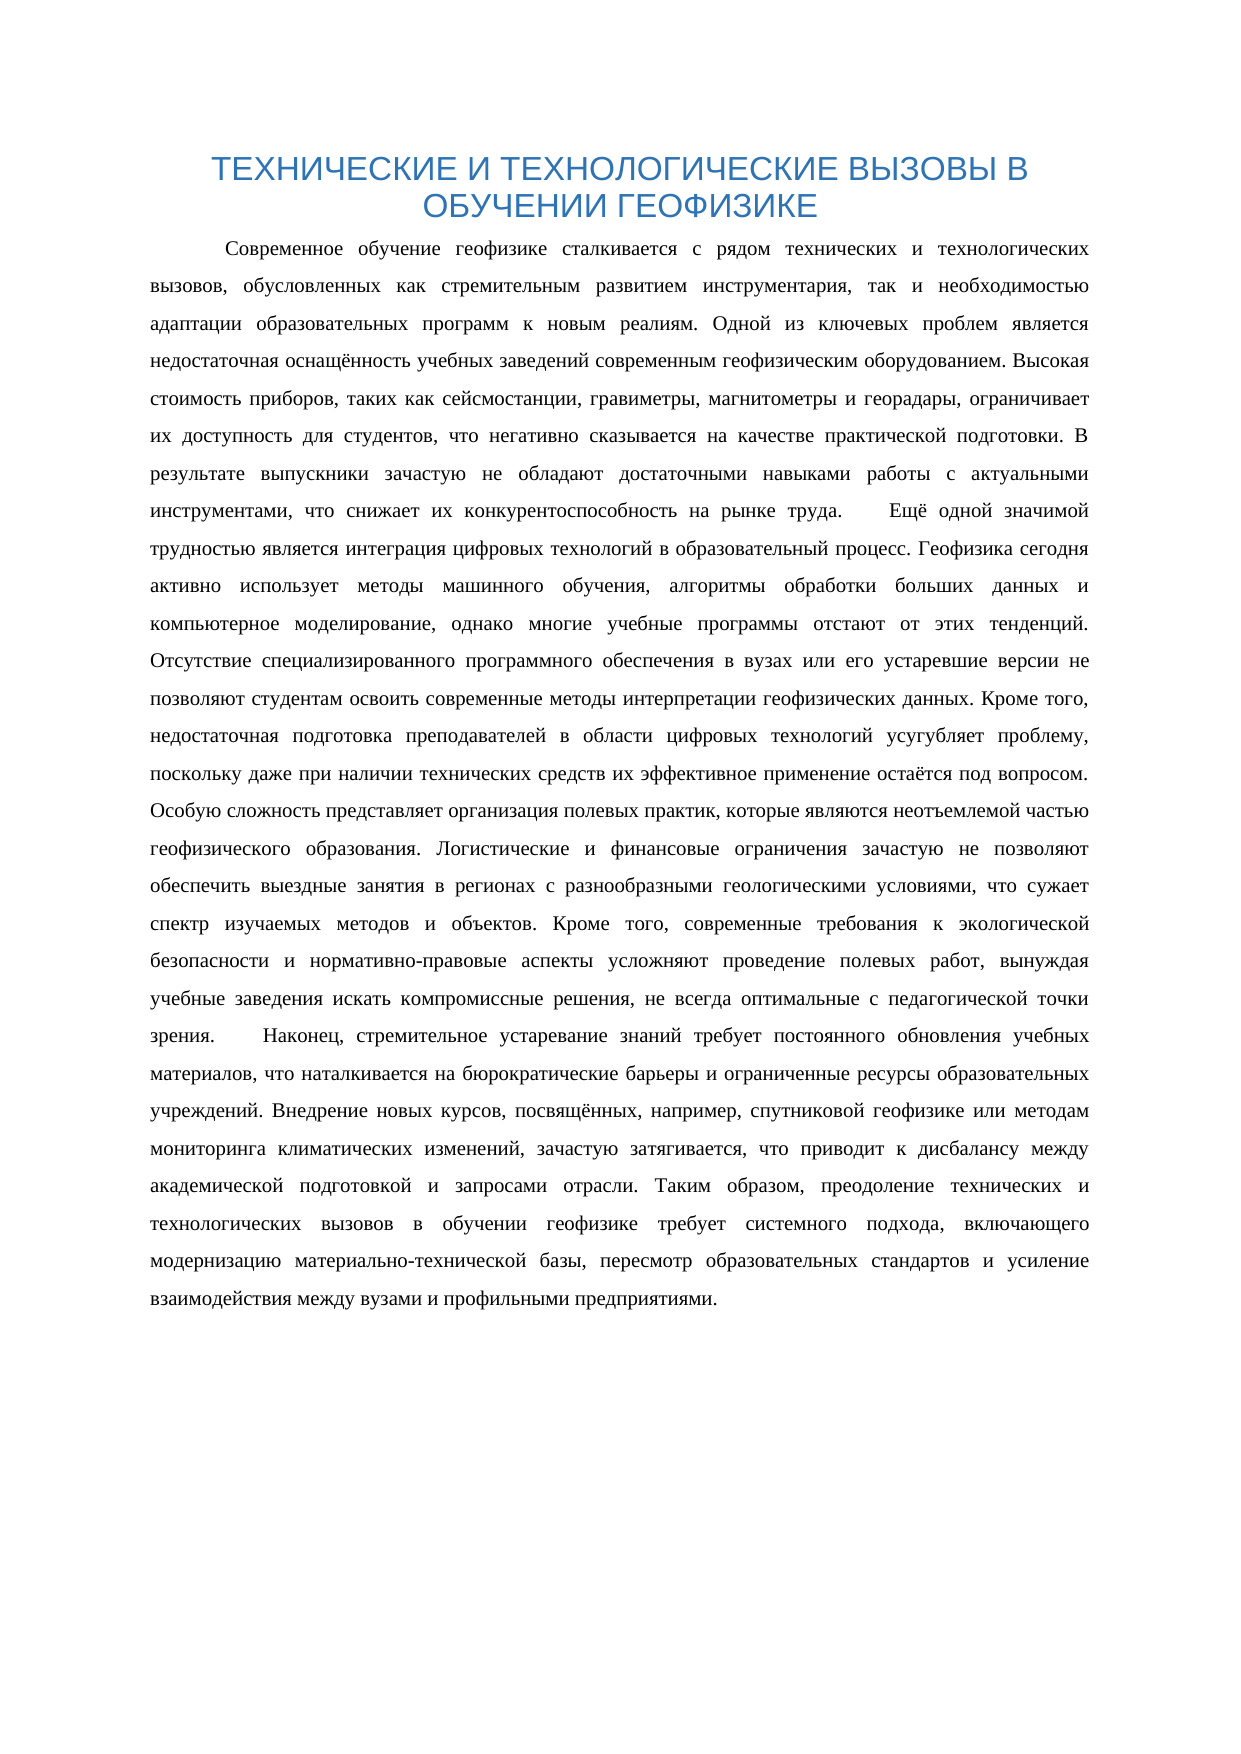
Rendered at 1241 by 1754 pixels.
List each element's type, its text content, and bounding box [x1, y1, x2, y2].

subtitle ТЕХНИЧЕСКИЕ И ТЕХНОЛОГИЧЕСКИЕ ВЫЗОВЫ В ОБУЧЕНИИ ГЕОФИЗИКЕ [150, 150, 1090, 225]
text Современное обучение геофизике сталкивается с рядом технических и технологических вызовов, обусловленных как стремительным развитием инструментария, так и необходимостью адаптации образовательных программ к новым реалиям. Одной из ключевых проблем является недостаточная оснащённость учебных заведений современным геофизическим оборудованием. Высокая стоимость приборов, таких как сейсмостанции, гравиметры, магнитометры и георадары, ограничивает их доступность для студентов, что негативно сказывается на качестве практической подготовки. В результате выпускники зачастую не обладают достаточными навыками работы с актуальными инструментами, что снижает их конкурентоспособность на рынке труда. Ещё одной значимой трудностью является интеграция цифровых технологий в образовательный процесс. Геофизика сегодня активно использует методы машинного обучения, алгоритмы обработки больших данных и компьютерное моделирование, однако многие учебные программы отстают от этих тенденций. Отсутствие специализированного программного обеспечения в вузах или его устаревшие версии не позволяют студентам освоить современные методы интерпретации геофизических данных. Кроме того, недостаточная подготовка преподавателей в области цифровых технологий усугубляет проблему, поскольку даже при наличии технических средств их эффективное применение остаётся под вопросом. Особую сложность представляет организация полевых практик, которые являются неотъемлемой частью геофизического образования. Логистические и финансовые ограничения зачастую не позволяют обеспечить выездные занятия в регионах с разнообразными геологическими условиями, что сужает спектр изучаемых методов и объектов. Кроме того, современные требования к экологической безопасности и нормативно-правовые аспекты усложняют проведение полевых работ, вынуждая учебные заведения искать компромиссные решения, не всегда оптимальные с педагогической точки зрения. Наконец, стремительное устаревание знаний требует постоянного обновления учебных материалов, что наталкивается на бюрократические барьеры и ограниченные ресурсы образовательных учреждений. Внедрение новых курсов, посвящённых, например, спутниковой геофизике или методам мониторинга климатических изменений, зачастую затягивается, что приводит к дисбалансу между академической подготовкой и запросами отрасли. Таким образом, преодоление технических и технологических вызовов в обучении геофизике требует системного подхода, включающего модернизацию материально-технической базы, пересмотр образовательных стандартов и усиление взаимодействия между вузами и профильными предприятиями. [150, 225, 1090, 1312]
